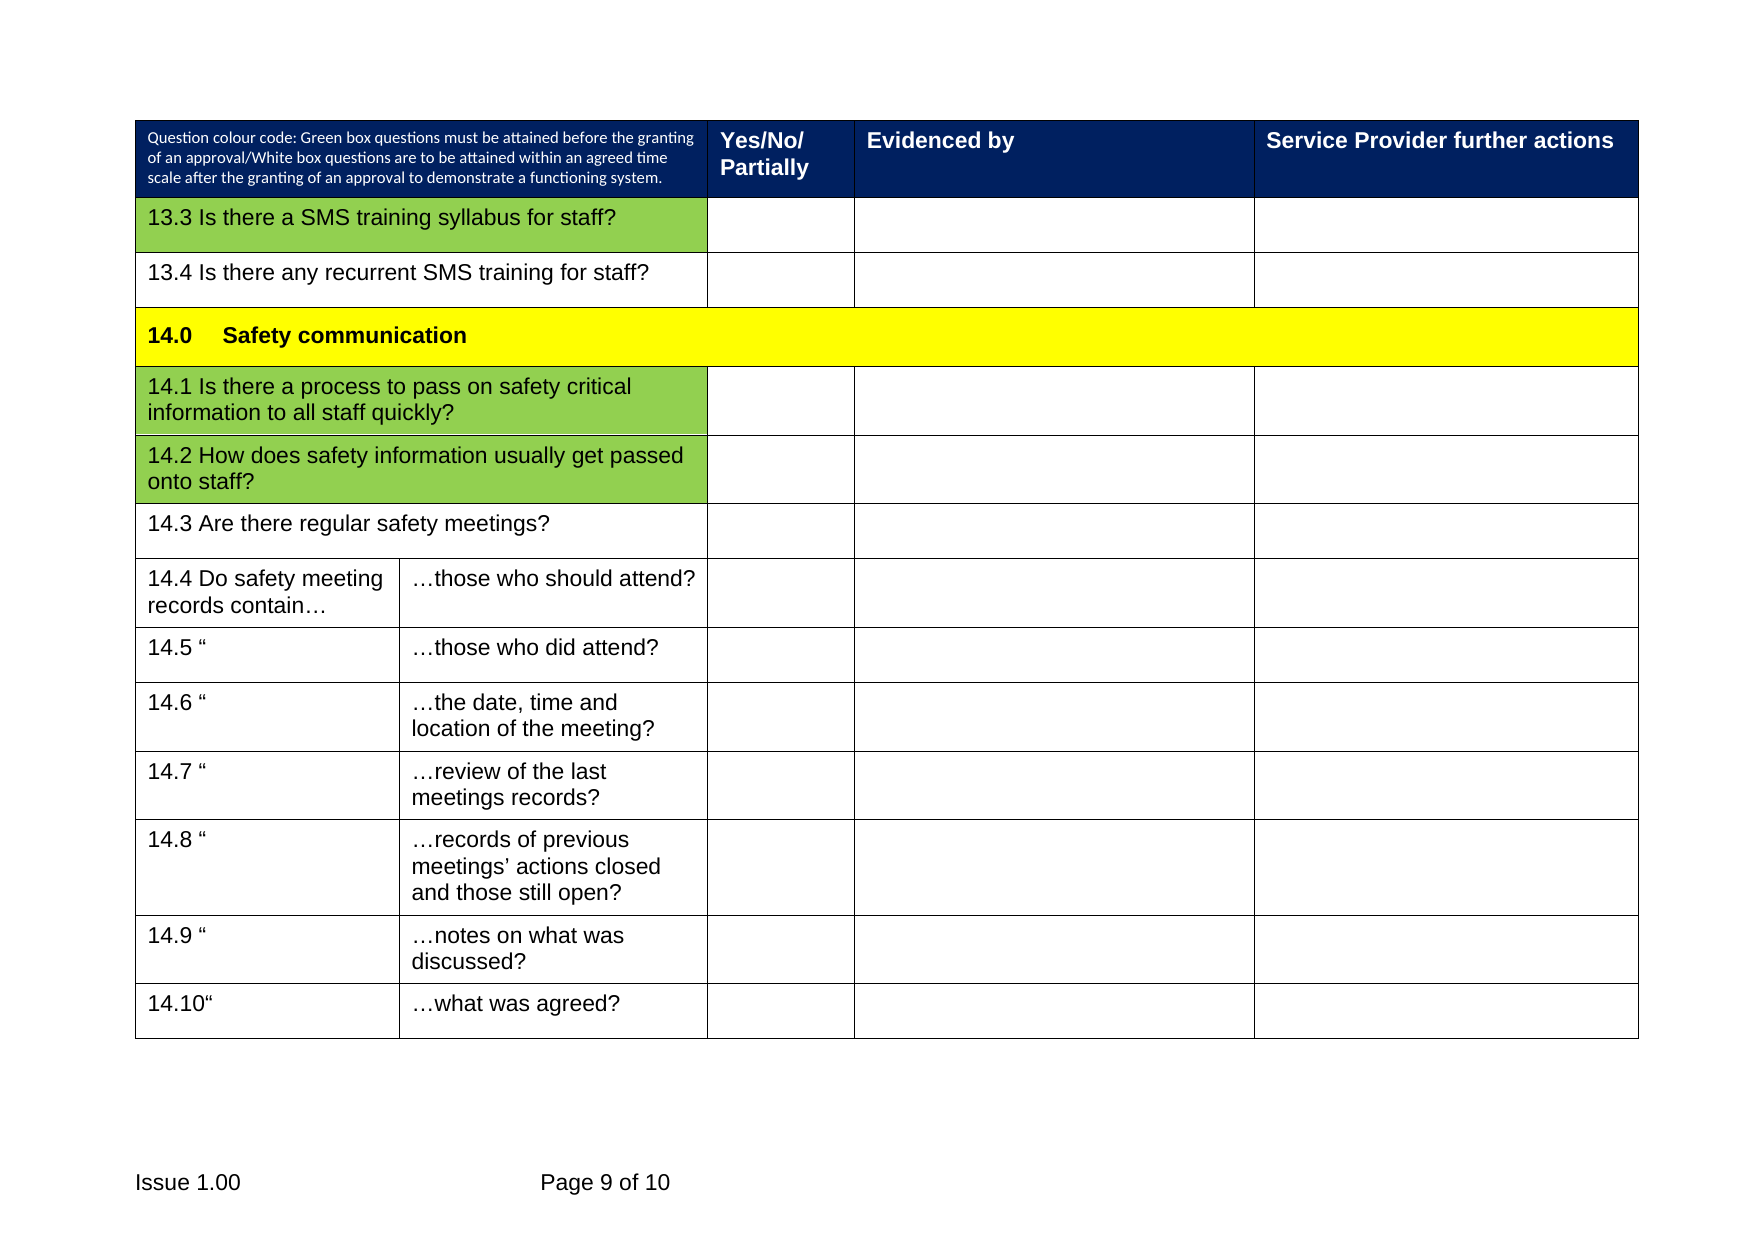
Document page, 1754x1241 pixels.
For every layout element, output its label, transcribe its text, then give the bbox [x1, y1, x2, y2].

table_cell 14.10“ [136, 984, 399, 1038]
table_cell [855, 367, 1254, 434]
table_cell [708, 504, 854, 558]
table_cell [708, 559, 854, 627]
table_cell …those who did attend? [400, 628, 707, 682]
table_cell [1255, 683, 1638, 751]
table_cell [855, 984, 1254, 1038]
table_cell [1255, 752, 1638, 819]
table_cell [708, 198, 854, 252]
table_cell [1255, 559, 1638, 627]
table_cell …what was agreed? [400, 984, 707, 1038]
table_cell 14.9 “ [136, 916, 399, 983]
table_cell [855, 436, 1254, 503]
table_cell [708, 916, 854, 983]
table_cell [1255, 504, 1638, 558]
table_cell [708, 253, 854, 307]
table_cell 14.4 Do safety meeting records contain… [136, 559, 399, 627]
table_header Yes/No/ Partially [708, 121, 854, 197]
table_cell [708, 683, 854, 751]
table_header Question colour code: Green box questions must be attained before the granting of an approval/White box questions are to be attained within an agreed time scale after the granting of an approval to demonstrate a functioning system. [136, 121, 707, 197]
table_cell [855, 820, 1254, 914]
table_cell [855, 916, 1254, 983]
table_cell [708, 367, 854, 434]
table_cell [708, 436, 854, 503]
table_cell …those who should attend? [400, 559, 707, 627]
table_cell [1255, 820, 1638, 914]
table_cell [855, 504, 1254, 558]
table_cell 14.5 “ [136, 628, 399, 682]
table_cell [855, 198, 1254, 252]
table_cell [855, 253, 1254, 307]
table_cell 13.4 Is there any recurrent SMS training for staff? [136, 253, 707, 307]
table_cell [855, 752, 1254, 819]
table_cell [708, 628, 854, 682]
table_cell …notes on what was discussed? [400, 916, 707, 983]
table_cell [855, 559, 1254, 627]
table_cell [855, 628, 1254, 682]
table_cell [1255, 916, 1638, 983]
table_cell 14.7 “ [136, 752, 399, 819]
table_header Service Provider further actions [1255, 121, 1638, 197]
table_cell …review of the last meetings records? [400, 752, 707, 819]
table_cell 14.2 How does safety information usually get passed onto staff? [136, 436, 707, 503]
table_cell 14.1 Is there a process to pass on safety critical information to all staff quickly? [136, 367, 707, 434]
table_cell …the date, time and location of the meeting? [400, 683, 707, 751]
table_cell Safety communication [136, 308, 1638, 366]
table_cell [1255, 628, 1638, 682]
table_cell 13.3 Is there a SMS training syllabus for staff? [136, 198, 707, 252]
table_cell [708, 820, 854, 914]
table_cell [1255, 436, 1638, 503]
table_cell [1255, 984, 1638, 1038]
table_header Evidenced by [855, 121, 1254, 197]
table_cell 14.3 Are there regular safety meetings? [136, 504, 707, 558]
table_cell [1255, 253, 1638, 307]
table_cell [1255, 198, 1638, 252]
table_cell [708, 752, 854, 819]
table_cell [855, 683, 1254, 751]
table_cell 14.6 “ [136, 683, 399, 751]
table_cell [708, 984, 854, 1038]
table_cell [1255, 367, 1638, 434]
table_cell …records of previous meetings’ actions closed and those still open? [400, 820, 707, 914]
table_cell 14.8 “ [136, 820, 399, 914]
